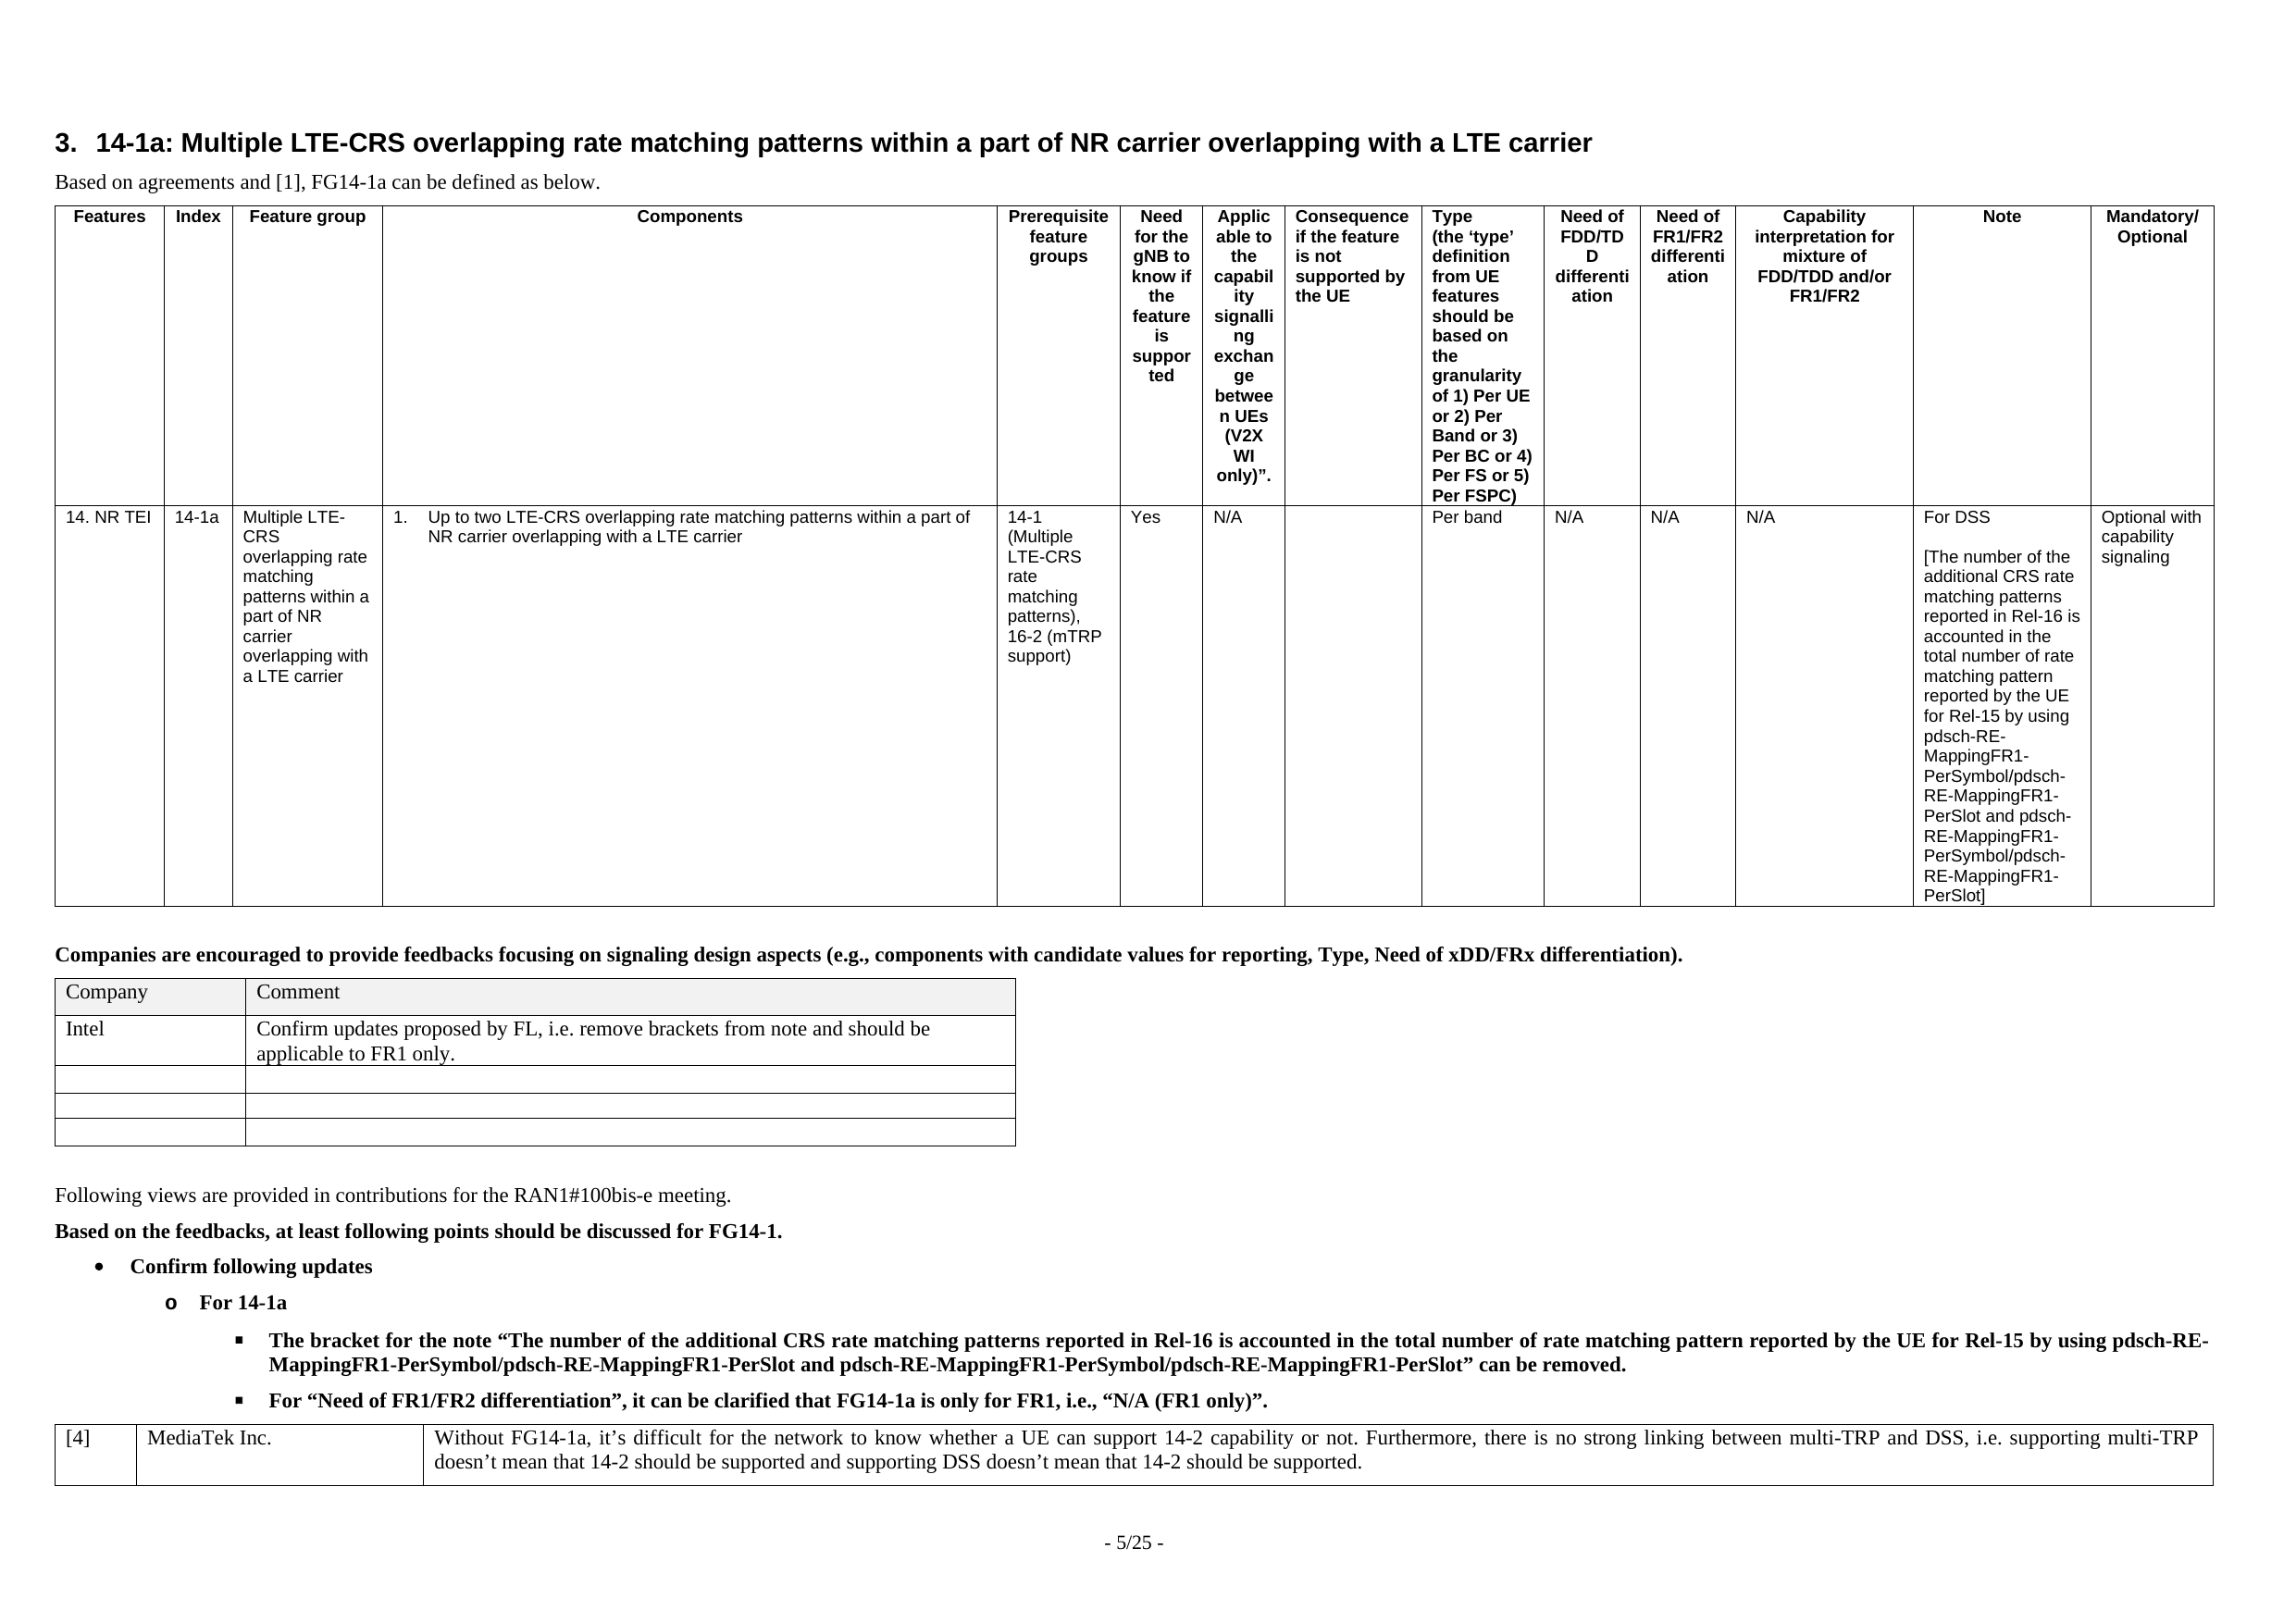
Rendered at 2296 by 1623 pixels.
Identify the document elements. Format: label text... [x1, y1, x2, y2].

table_header Need of FR1/FR2 differentiation [1641, 206, 1735, 505]
table_header Company [56, 979, 245, 1015]
table_cell Intel [56, 1016, 245, 1065]
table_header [424, 1425, 2213, 1485]
list Confirm following updates [95, 1255, 2214, 1279]
table_header Feature group [233, 206, 382, 505]
text Companies are encouraged to provide feedbacks focusing on signaling design aspects (e.g., components with candidate values for reporting, Type, Need of xDD/FRx differentiation). [55, 942, 2214, 967]
table_header Applicable to the capability signalling exchange between UEs (V2X WI only)”. [1203, 206, 1285, 505]
table_cell For DSS [The number of the additional CRS rate matching patterns reported in Rel-16 is accounted in the total number of rate matching pattern reported by the UE for Rel-15 by using pdsch-RE-MappingFR1-PerSymbol/pdsch-RE-MappingFR1-PerSlot and pdsch-RE-MappingFR1-PerSymbol/pdsch-RE-MappingFR1-PerSlot] [1914, 506, 2091, 905]
table_header Need for the gNB to know if the feature is supported [1121, 206, 1202, 505]
table_header Consequence if the feature is not supported by the UE [1285, 206, 1421, 505]
table_header Index [165, 206, 232, 505]
list For 14-1a [165, 1290, 2214, 1317]
table_cell [56, 1094, 245, 1118]
table_cell N/A [1203, 506, 1285, 905]
table_cell N/A [1736, 506, 1913, 905]
table_cell N/A [1545, 506, 1640, 905]
text Based on the feedbacks, at least following points should be discussed for FG14-1. [55, 1219, 2214, 1243]
table_header Components [383, 206, 997, 505]
table_header [4] [56, 1425, 136, 1485]
table_header Note [1914, 206, 2091, 505]
table_cell Multiple LTE-CRS overlapping rate matching patterns within a part of NR carrier overlapping with a LTE carrier [233, 506, 382, 905]
table_header Need of FDD/TDD differentiation [1545, 206, 1640, 505]
text Following views are provided in contributions for the RAN1#100bis-e meeting. [55, 1183, 2214, 1207]
table_cell Per band [1422, 506, 1544, 905]
table_cell [56, 1066, 245, 1093]
table_cell [56, 1119, 245, 1146]
text Based on agreements and [1], FG14-1a can be defined as below. [55, 169, 2214, 193]
table_cell [246, 1094, 1015, 1118]
table_header Capability interpretation for mixture of FDD/TDD and/or FR1/FR2 [1736, 206, 1913, 505]
table_header Prerequisite feature groups [998, 206, 1120, 505]
table_cell 14-1a [165, 506, 232, 905]
list For “Need of FR1/FR2 differentiation”, it can be clarified that FG14-1a is only for FR1, i.e., “N/A (FR1 only)”. [234, 1388, 2214, 1413]
table_header MediaTek Inc. [137, 1425, 423, 1485]
list The bracket for the note “The number of the additional CRS rate matching patterns reported in Rel-16 is accounted in the total number of rate matching pattern reported by the UE for Rel-15 by using pdsch-RE-MappingFR1-PerSymbol/pdsch-RE-MappingFR1-PerSlot and pdsch-RE-MappingFR1-PerSymbol/pdsch-RE-MappingFR1-PerSlot” can be removed. [234, 1328, 2214, 1377]
table_cell 14-1 (Multiple LTE-CRS rate matching patterns), 16-2 (mTRP support) [998, 506, 1120, 905]
table_cell Up to two LTE-CRS overlapping rate matching patterns within a part of NR carrier overlapping with a LTE carrier [383, 506, 997, 905]
table_cell Yes [1121, 506, 1202, 905]
table_header Features [56, 206, 164, 505]
table_header Comment [246, 979, 1015, 1015]
table_cell [246, 1066, 1015, 1093]
table_cell [246, 1119, 1015, 1146]
table_cell 14. NR TEI [56, 506, 164, 905]
table_cell Confirm updates proposed by FL, i.e. remove brackets from note and should be applicable to FR1 only. [246, 1016, 1015, 1065]
table_cell Optional with capability signaling [2091, 506, 2214, 905]
table_header Type (the ‘type’ definition from UE features should be based on the granularity of 1) Per UE or 2) Per Band or 3) Per BC or 4) Per FS or 5) Per FSPC) [1422, 206, 1544, 505]
subtitle 14-1a: Multiple LTE-CRS overlapping rate matching patterns within a part of NR carrier overlapping with a LTE carrier [55, 127, 2214, 157]
table_cell N/A [1641, 506, 1735, 905]
table_header Mandatory/Optional [2091, 206, 2214, 505]
table_cell [1285, 506, 1421, 905]
